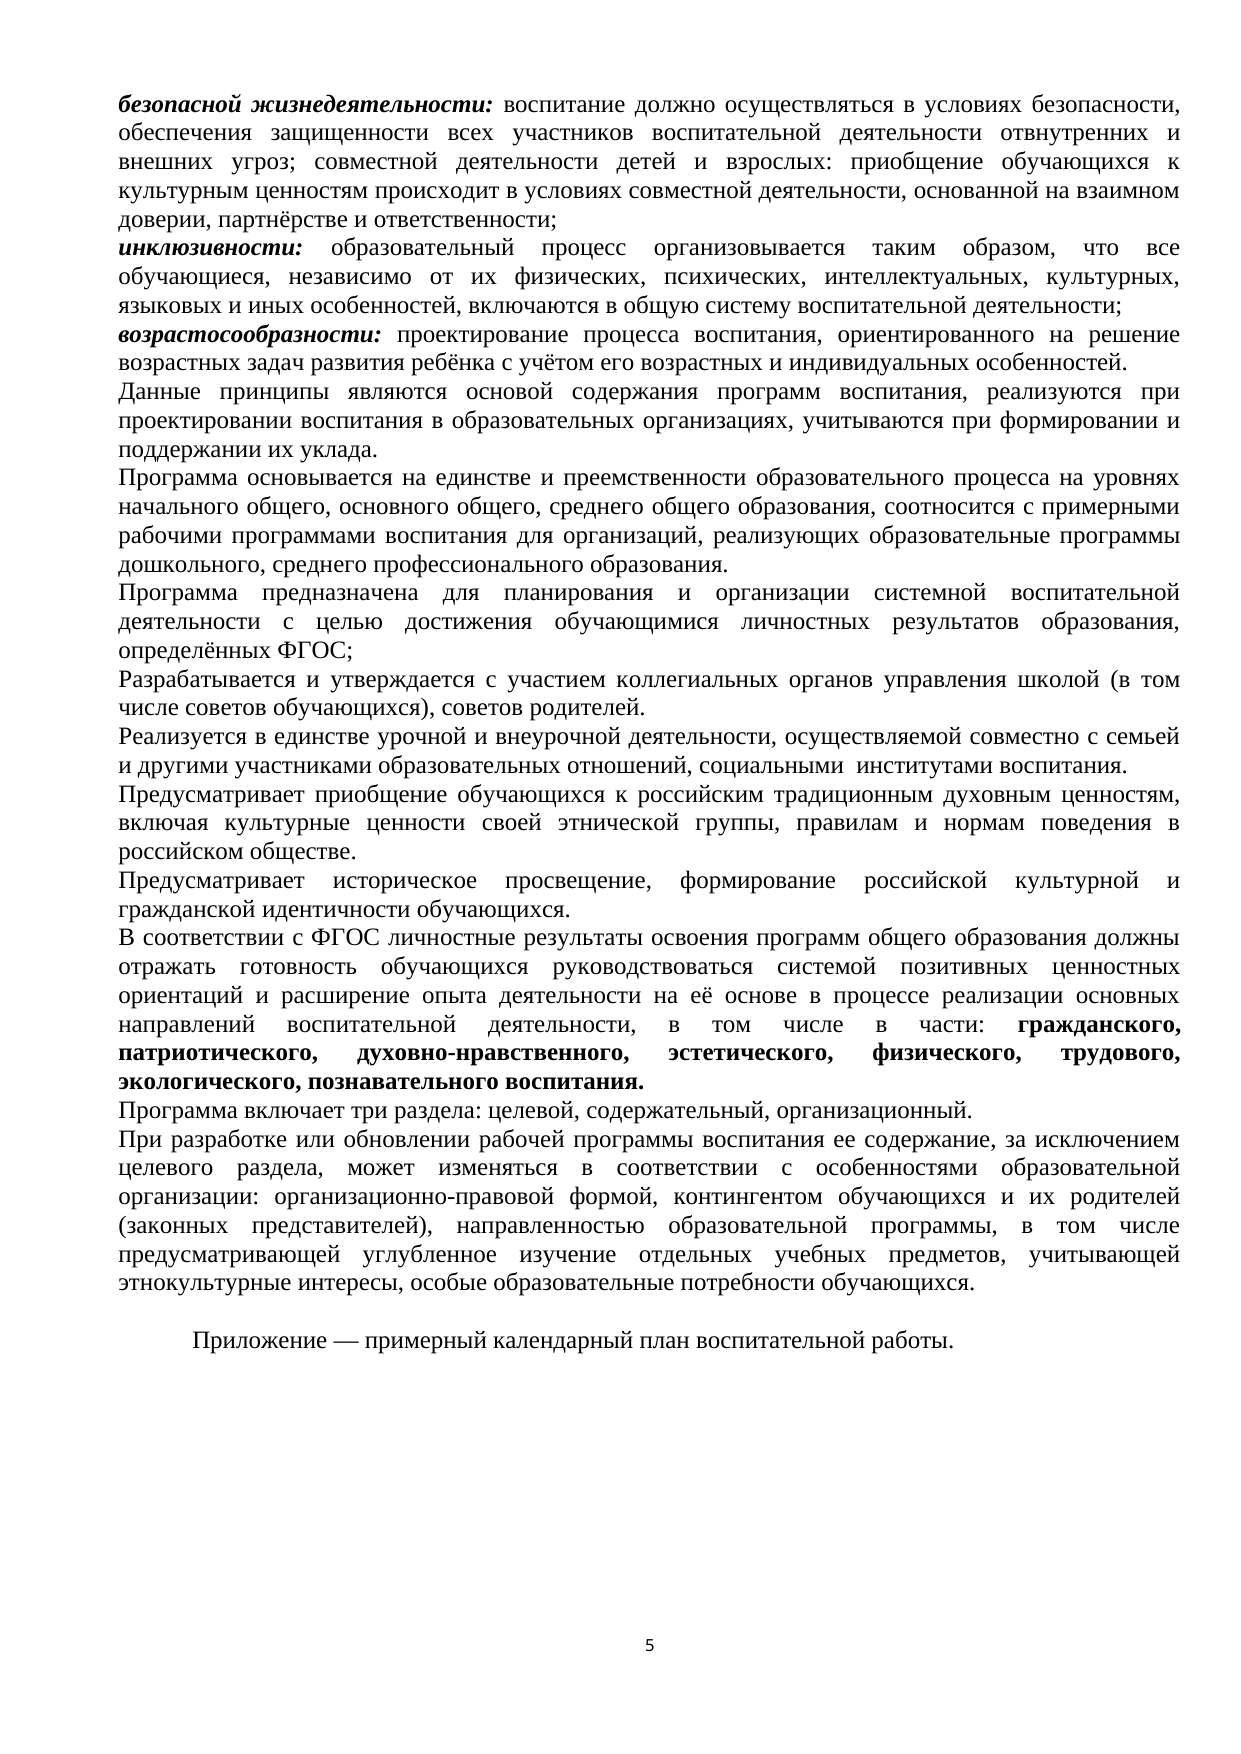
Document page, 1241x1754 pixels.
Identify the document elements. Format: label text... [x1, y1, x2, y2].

text В соответствии с ФГОС личностные результаты освоения программ общего образования должны отражать готовность обучающихся руководствоваться системой позитивных ценностных ориентаций и расширение опыта деятельности на её основе в процессе реализации основных направлений воспитательной деятельности, в том числе в части: гражданского, патриотического, духовно-нравственного, эстетического, физического, трудового, экологического, познавательного воспитания. [118, 922, 1181, 1095]
text Программа включает три раздела: целевой, содержательный, организационный. [118, 1095, 1181, 1124]
text Предусматривает приобщение обучающихся к российским традиционным духовным ценностям, включая культурные ценности своей этнической группы, правилам и нормам поведения в российском обществе. [118, 779, 1181, 865]
text безопасной жизнедеятельности: воспитание должно осуществляться в условиях безопасности, обеспечения защищенности всех участников воспитательной деятельности отвнутренних и внешних угроз; совместной деятельности детей и взрослых: приобщение обучающихся к культурным ценностям происходит в условиях совместной деятельности, основанной на взаимном доверии, партнёрстве и ответственности; [118, 89, 1181, 232]
text Данные принципы являются основой содержания программ воспитания, реализуются при проектировании воспитания в образовательных организациях, учитываются при формировании и поддержании их уклада. [118, 376, 1181, 462]
text Программа основывается на единстве и преемственности образовательного процесса на уровнях начального общего, основного общего, среднего общего образования, соотносится с примерными рабочими программами воспитания для организаций, реализующих образовательные программы дошкольного, среднего профессионального образования. [118, 462, 1181, 577]
text Приложение — примерный календарный план воспитательной работы. [118, 1325, 1181, 1354]
text Реализуется в единстве урочной и внеурочной деятельности, осуществляемой совместно с семьей и другими участниками образовательных отношений, социальными институтами воспитания. [118, 721, 1181, 779]
text Программа предназначена для планирования и организации системной воспитательной деятельности с целью достижения обучающимися личностных результатов образования, определённых ФГОС; [118, 577, 1181, 664]
text При разработке или обновлении рабочей программы воспитания ее содержание, за исключением целевого раздела, может изменяться в соответствии с особенностями образовательной организации: организационно-правовой формой, контингентом обучающихся и их родителей (законных представителей), направленностью образовательной программы, в том числе предусматривающей углубленное изучение отдельных учебных предметов, учитывающей этнокультурные интересы, особые образовательные потребности обучающихся. [118, 1124, 1181, 1296]
text возрастосообразности: проектирование процесса воспитания, ориентированного на решение возрастных задач развития ребёнка с учётом его возрастных и индивидуальных особенностей. [118, 319, 1181, 376]
text Разрабатывается и утверждается с участием коллегиальных органов управления школой (в том числе советов обучающихся), советов родителей. [118, 664, 1181, 721]
text инклюзивности: образовательный процесс организовывается таким образом, что все обучающиеся, независимо от их физических, психических, интеллектуальных, культурных, языковых и иных особенностей, включаются в общую систему воспитательной деятельности; [118, 232, 1181, 319]
text Предусматривает историческое просвещение, формирование российской культурной и гражданской идентичности обучающихся. [118, 865, 1181, 922]
